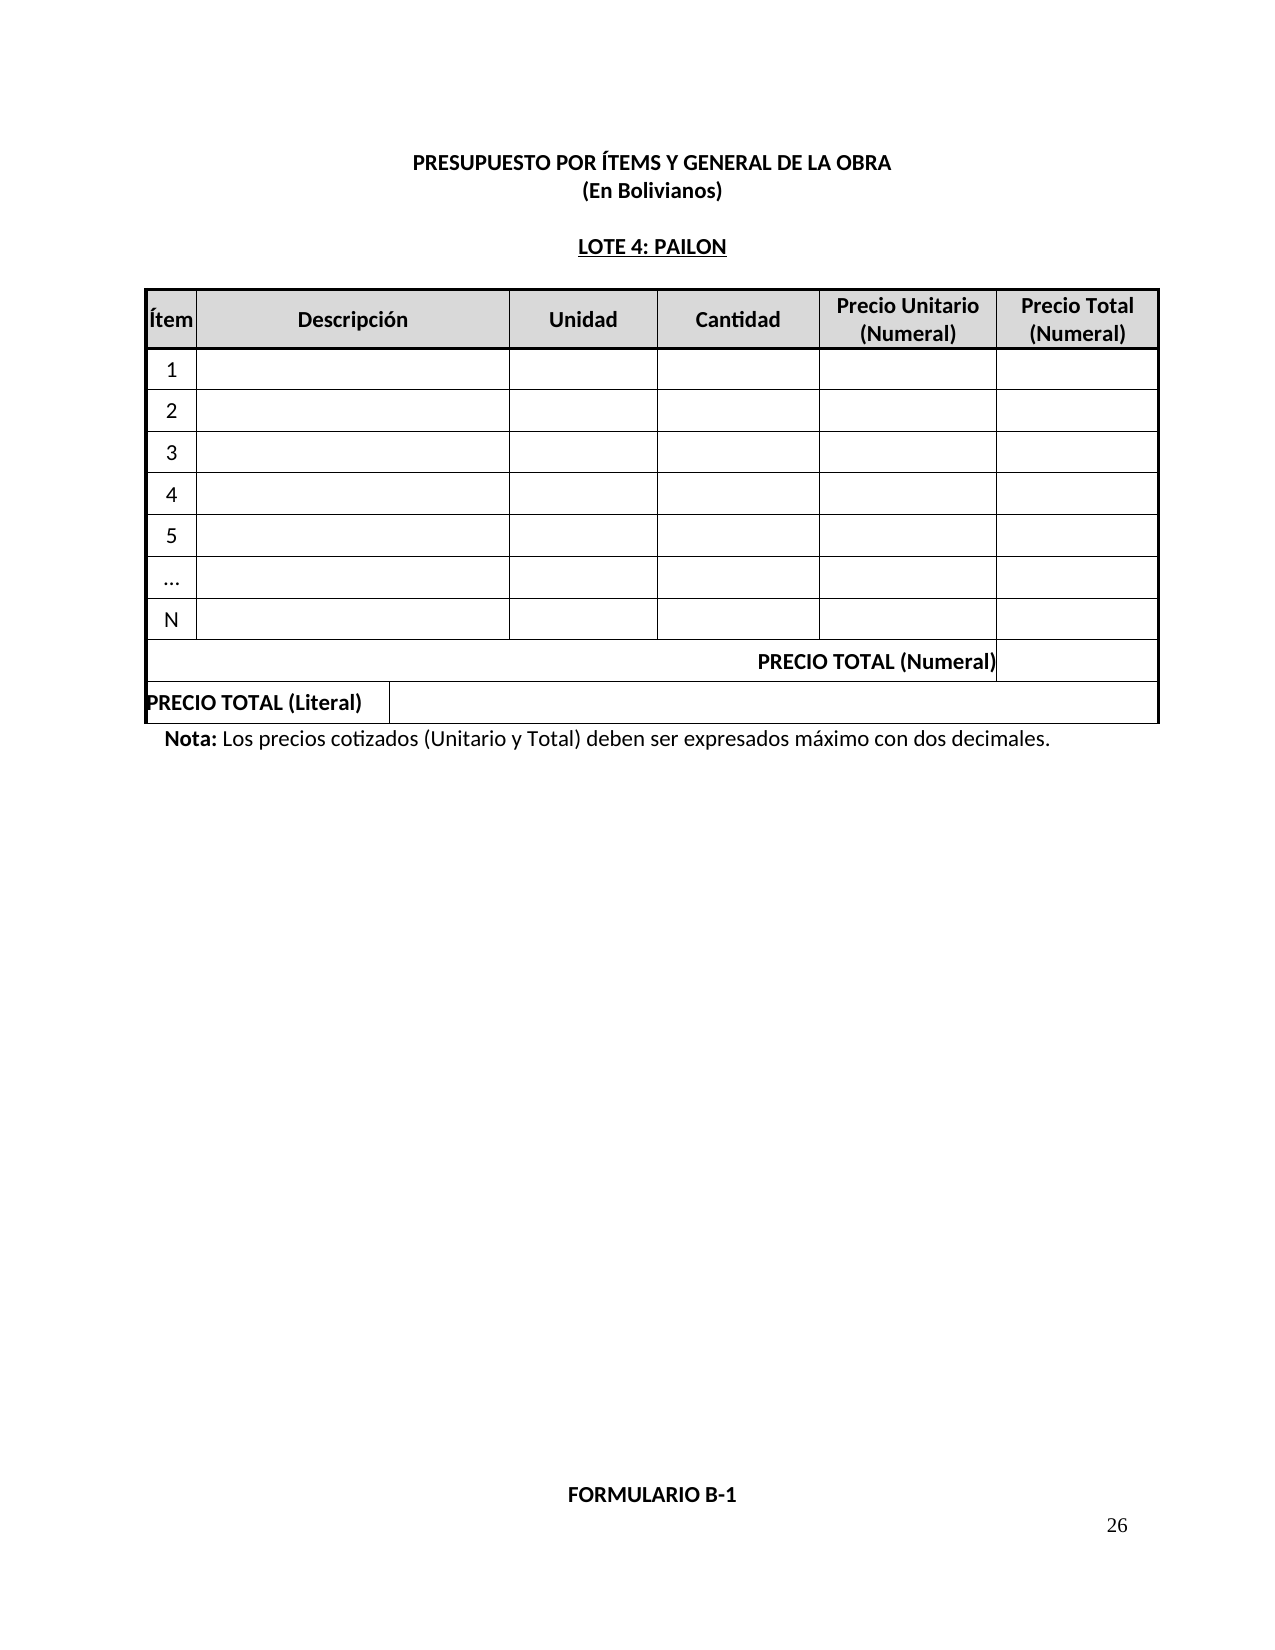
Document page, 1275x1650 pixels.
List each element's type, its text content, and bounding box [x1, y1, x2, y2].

table_cell [997, 515, 1157, 556]
table_cell [820, 432, 996, 472]
table_cell [820, 515, 996, 556]
table_cell [510, 599, 657, 639]
table_cell [658, 557, 819, 598]
table_cell [510, 473, 657, 514]
table_cell [510, 350, 657, 389]
table_cell [197, 432, 509, 472]
text (En Bolivianos) [177, 176, 1127, 204]
table_cell [197, 390, 509, 431]
table_header Descripción [197, 291, 509, 347]
text Nota: Los precios cotizados (Unitario y Total) deben ser expresados máximo con dos decimales. [88, 724, 1127, 752]
table_cell [997, 390, 1157, 431]
table_cell [997, 557, 1157, 598]
table_cell [997, 473, 1157, 514]
text LOTE 4: PAILON [177, 232, 1127, 260]
table_cell [658, 432, 819, 472]
table_header Ítem [148, 291, 196, 347]
table_cell … [148, 557, 196, 598]
table_cell [197, 350, 509, 389]
table_cell 3 [148, 432, 196, 472]
table_cell 2 [148, 390, 196, 431]
table_cell [390, 682, 1157, 723]
table_cell [510, 432, 657, 472]
table_cell [997, 350, 1157, 389]
table_cell [997, 640, 1157, 681]
text FORMULARIO B-1 [177, 1481, 1127, 1508]
table_cell 4 [148, 473, 196, 514]
table_cell [997, 599, 1157, 639]
table_cell [820, 557, 996, 598]
table_cell [197, 515, 509, 556]
text PRESUPUESTO POR ÍTEMS Y GENERAL DE LA OBRA [177, 148, 1127, 176]
table_cell [820, 350, 996, 389]
table_header Precio Total (Numeral) [997, 291, 1157, 347]
table_cell [658, 515, 819, 556]
table_header Precio Unitario (Numeral) [820, 291, 996, 347]
table_cell [510, 390, 657, 431]
table_cell [658, 350, 819, 389]
table_cell [997, 432, 1157, 472]
table_header Unidad [510, 291, 657, 347]
table_cell PRECIO TOTAL (Literal) [148, 682, 389, 723]
table_cell [820, 390, 996, 431]
table_cell [197, 599, 509, 639]
table_cell 5 [148, 515, 196, 556]
table_cell [658, 390, 819, 431]
table_cell [510, 515, 657, 556]
table_cell 1 [148, 350, 196, 389]
table_cell [820, 599, 996, 639]
table_cell PRECIO TOTAL (Numeral) [148, 640, 996, 681]
table_cell [658, 473, 819, 514]
table_cell [197, 473, 509, 514]
table_cell [510, 557, 657, 598]
table_cell N [148, 599, 196, 639]
table_cell [658, 599, 819, 639]
table_header Cantidad [658, 291, 819, 347]
table_cell [820, 473, 996, 514]
table_cell [197, 557, 509, 598]
